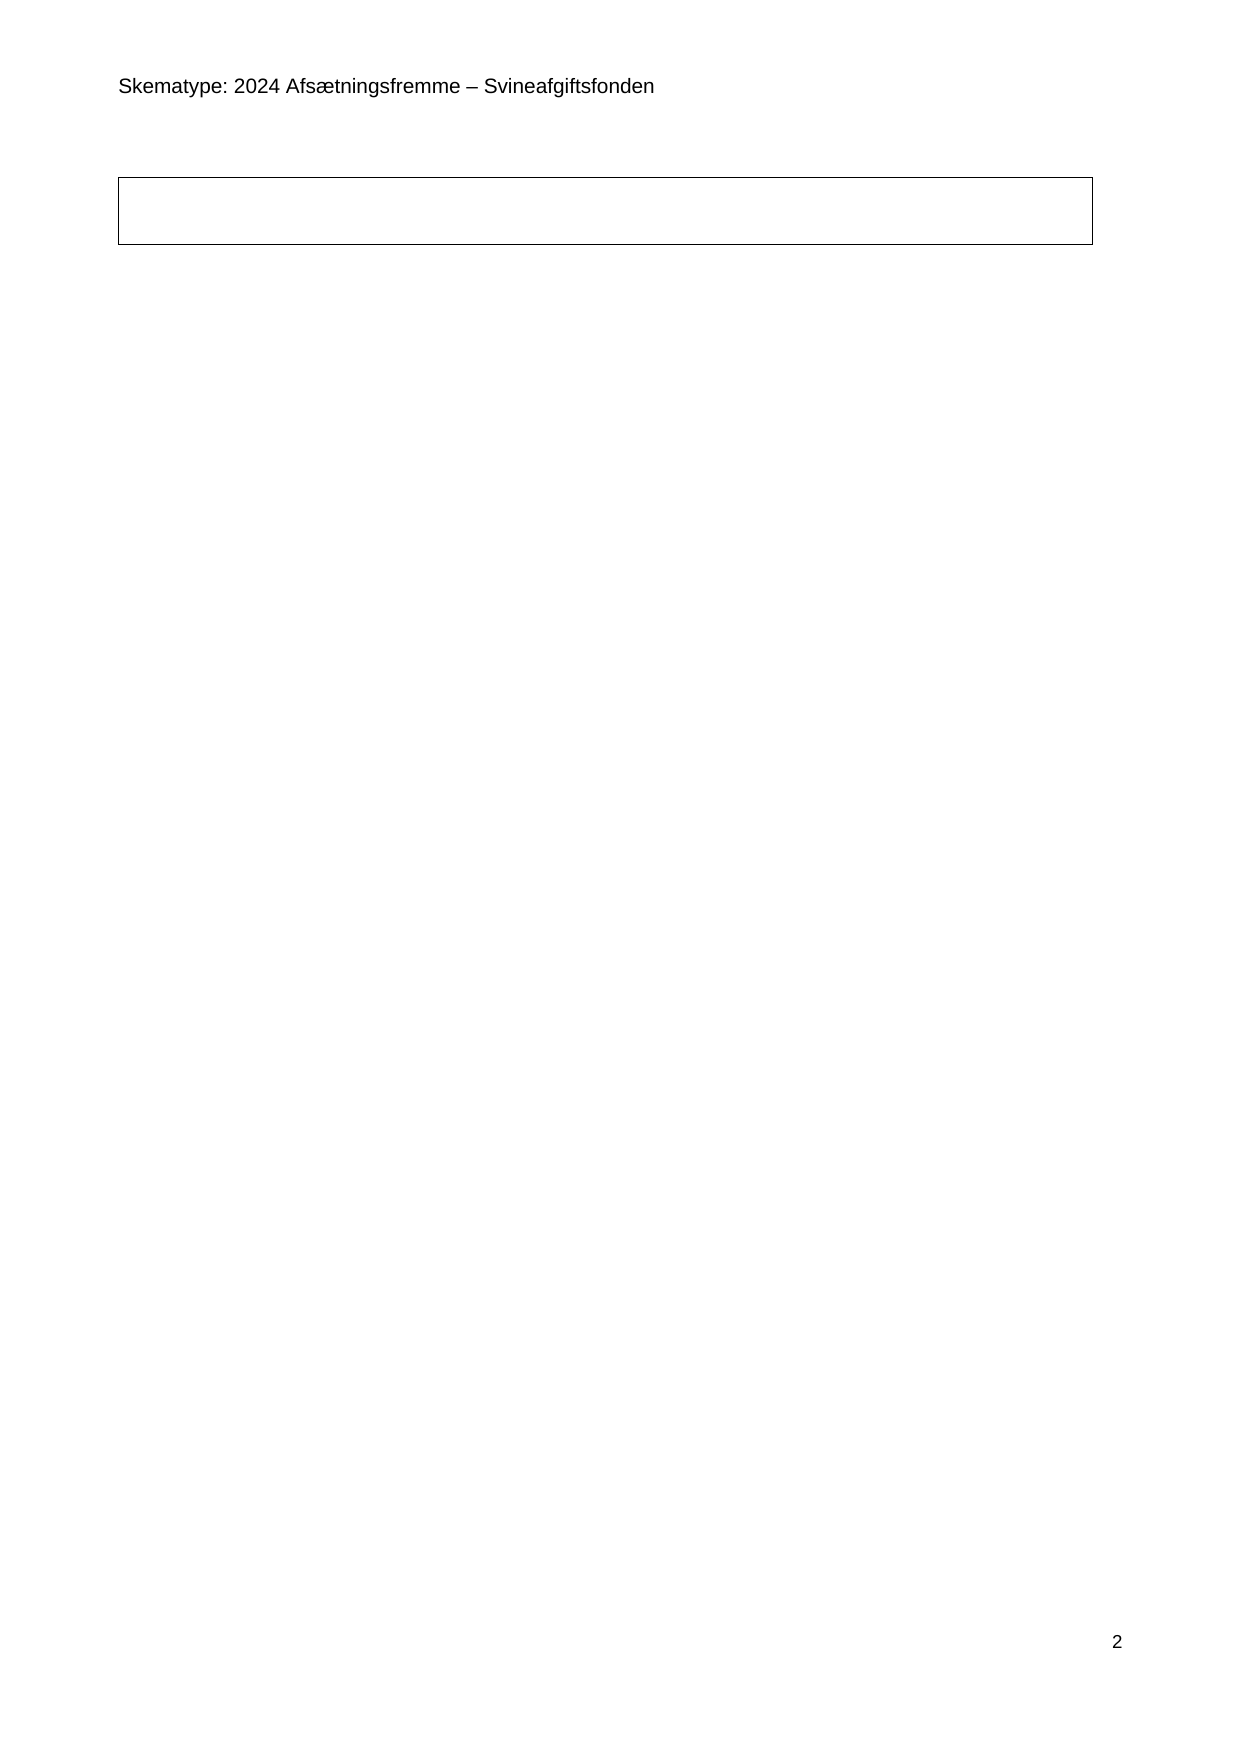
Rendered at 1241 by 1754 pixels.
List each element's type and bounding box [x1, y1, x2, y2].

table_cell [119, 178, 1092, 244]
